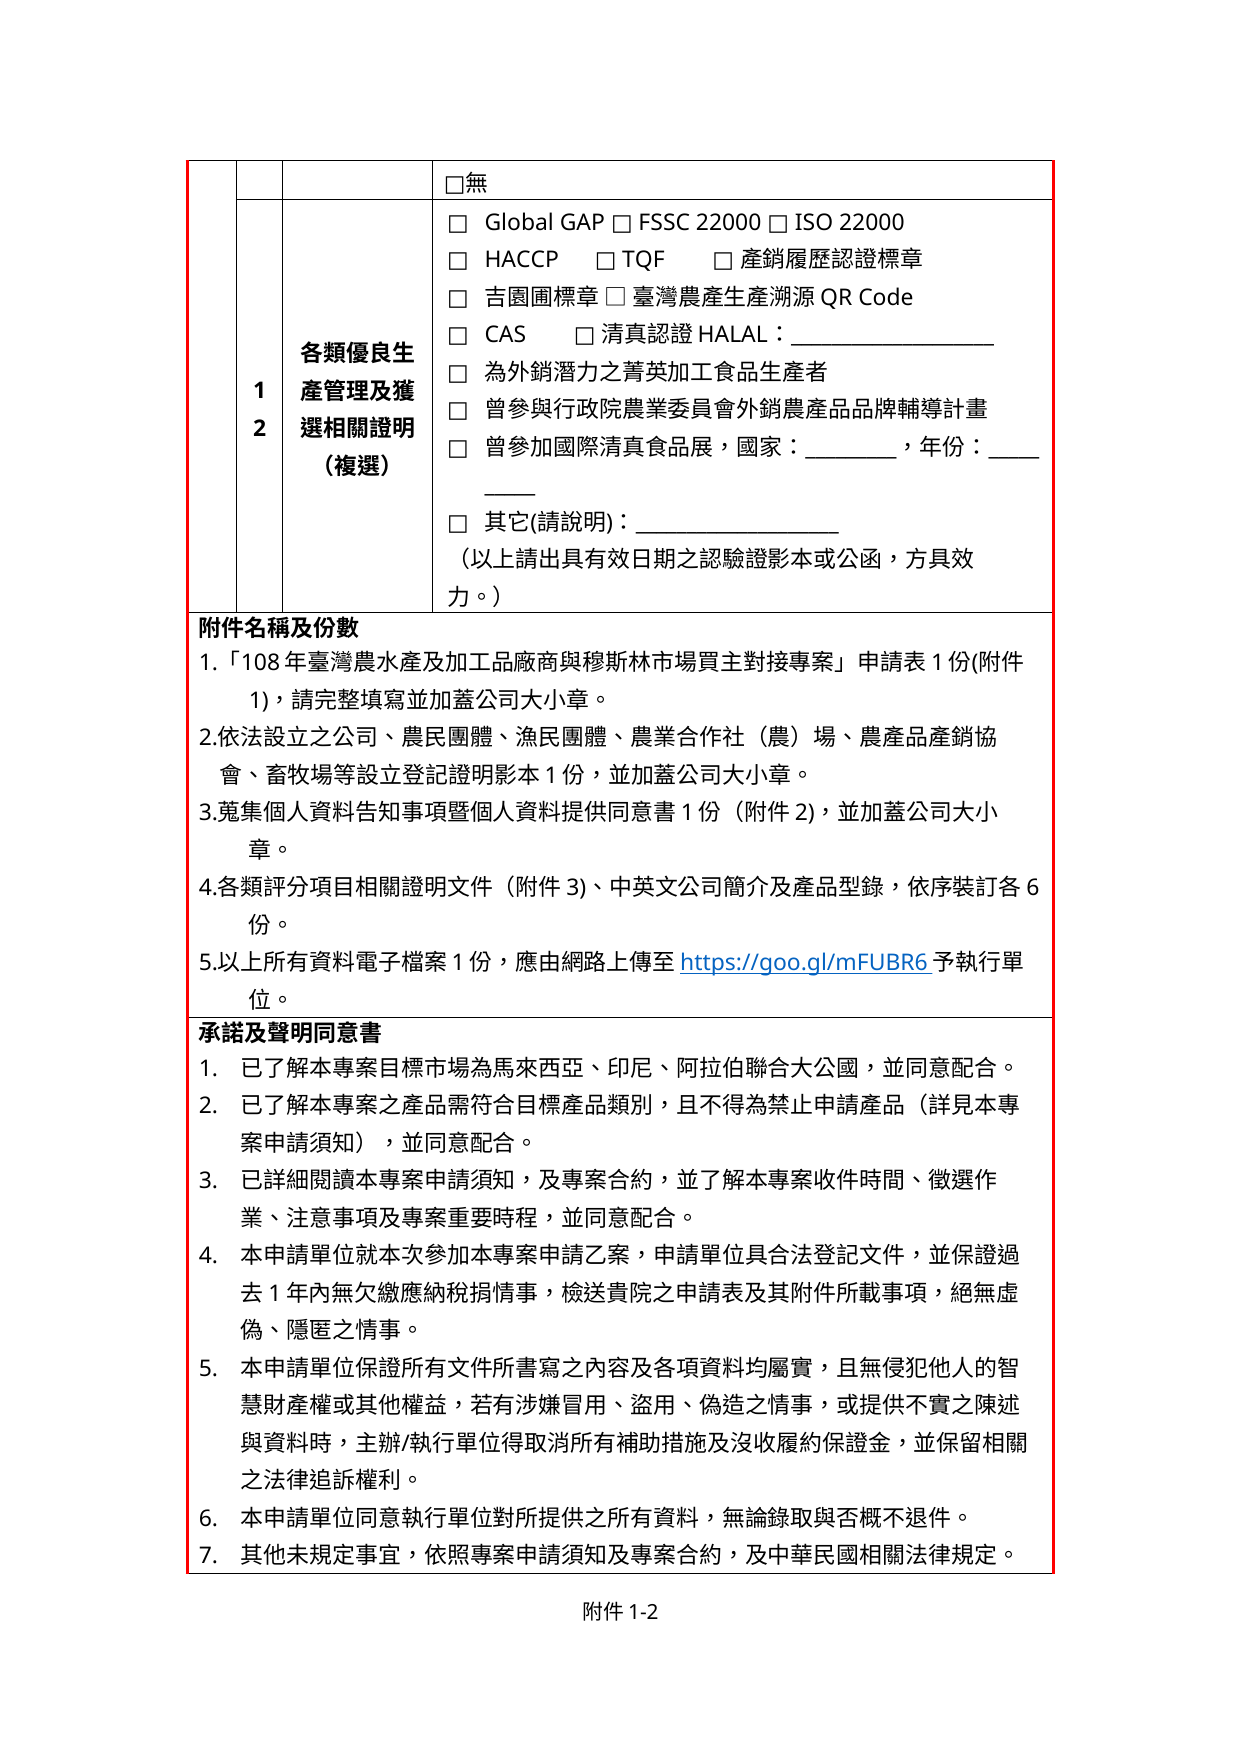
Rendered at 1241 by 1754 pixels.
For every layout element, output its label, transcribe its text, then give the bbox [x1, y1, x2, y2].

table_cell 附件名稱及份數 「108年臺灣農水產及加工品廠商與穆斯林市場買主對接專案」申請表1份(附件1)，請完整填寫並加蓋公司大小章。 依法設立之公司、農民團體、漁民團體、農業合作社（農）場、農產品產銷協會、畜牧場等設立登記證明影本1份，並加蓋公司大小章。 蒐集個人資料告知事項暨個人資料提供同意書1份（附件2)，並加蓋公司大小章。 各類評分項目相關證明文件（附件3)、中英文公司簡介及產品型錄，依序裝訂各6份。 以上所有資料電子檔案1份，應由網路上傳至https://goo.gl/mFUBR6予執行單位。 [189, 613, 1052, 1017]
table_cell Global GAP □ FSSC 22000 □ ISO 22000 HACCP □ TQF □ 產銷履歷認證標章 吉園圃標章 □ 臺灣農產生產溯源QR Code CAS □ 清真認證HALAL：____________________ 為外銷潛力之菁英加工食品生產者 曾參與行政院農業委員會外銷農產品品牌輔導計畫 曾參加國際清真食品展，國家：_________，年份：__________ 其它(請說明)：____________________ （以上請出具有效日期之認驗證影本或公函，方具效力。） [433, 200, 1052, 612]
table_cell 各類優良生產管理及獲選相關證明 （複選） [283, 200, 432, 612]
table_cell 承諾及聲明同意書 已了解本專案目標市場為馬來西亞、印尼、阿拉伯聯合大公國，並同意配合。 已了解本專案之產品需符合目標產品類別，且不得為禁止申請產品（詳見本專案申請須知），並同意配合。 已詳細閱讀本專案申請須知，及專案合約，並了解本專案收件時間、徵選作業、注意事項及專案重要時程，並同意配合。 本申請單位就本次參加本專案申請乙案，申請單位具合法登記文件，並保證過去1年內無欠繳應納稅捐情事，檢送貴院之申請表及其附件所載事項，絕無虛偽、隱匿之情事。 本申請單位保證所有文件所書寫之內容及各項資料均屬實，且無侵犯他人的智慧財產權或其他權益，若有涉嫌冒用、盜用、偽造之情事，或提供不實之陳述與資料時，主辦/執行單位得取消所有補助措施及沒收履約保證金，並保留相關之法律追訴權利。 本申請單位同意執行單位對所提供之所有資料，無論錄取與否概不退件。 其他未規定事宜，依照專案申請須知及專案合約，及中華民國相關法律規定。 [189, 1018, 1052, 1572]
table_cell 12 [237, 200, 282, 612]
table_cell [433, 161, 1052, 198]
